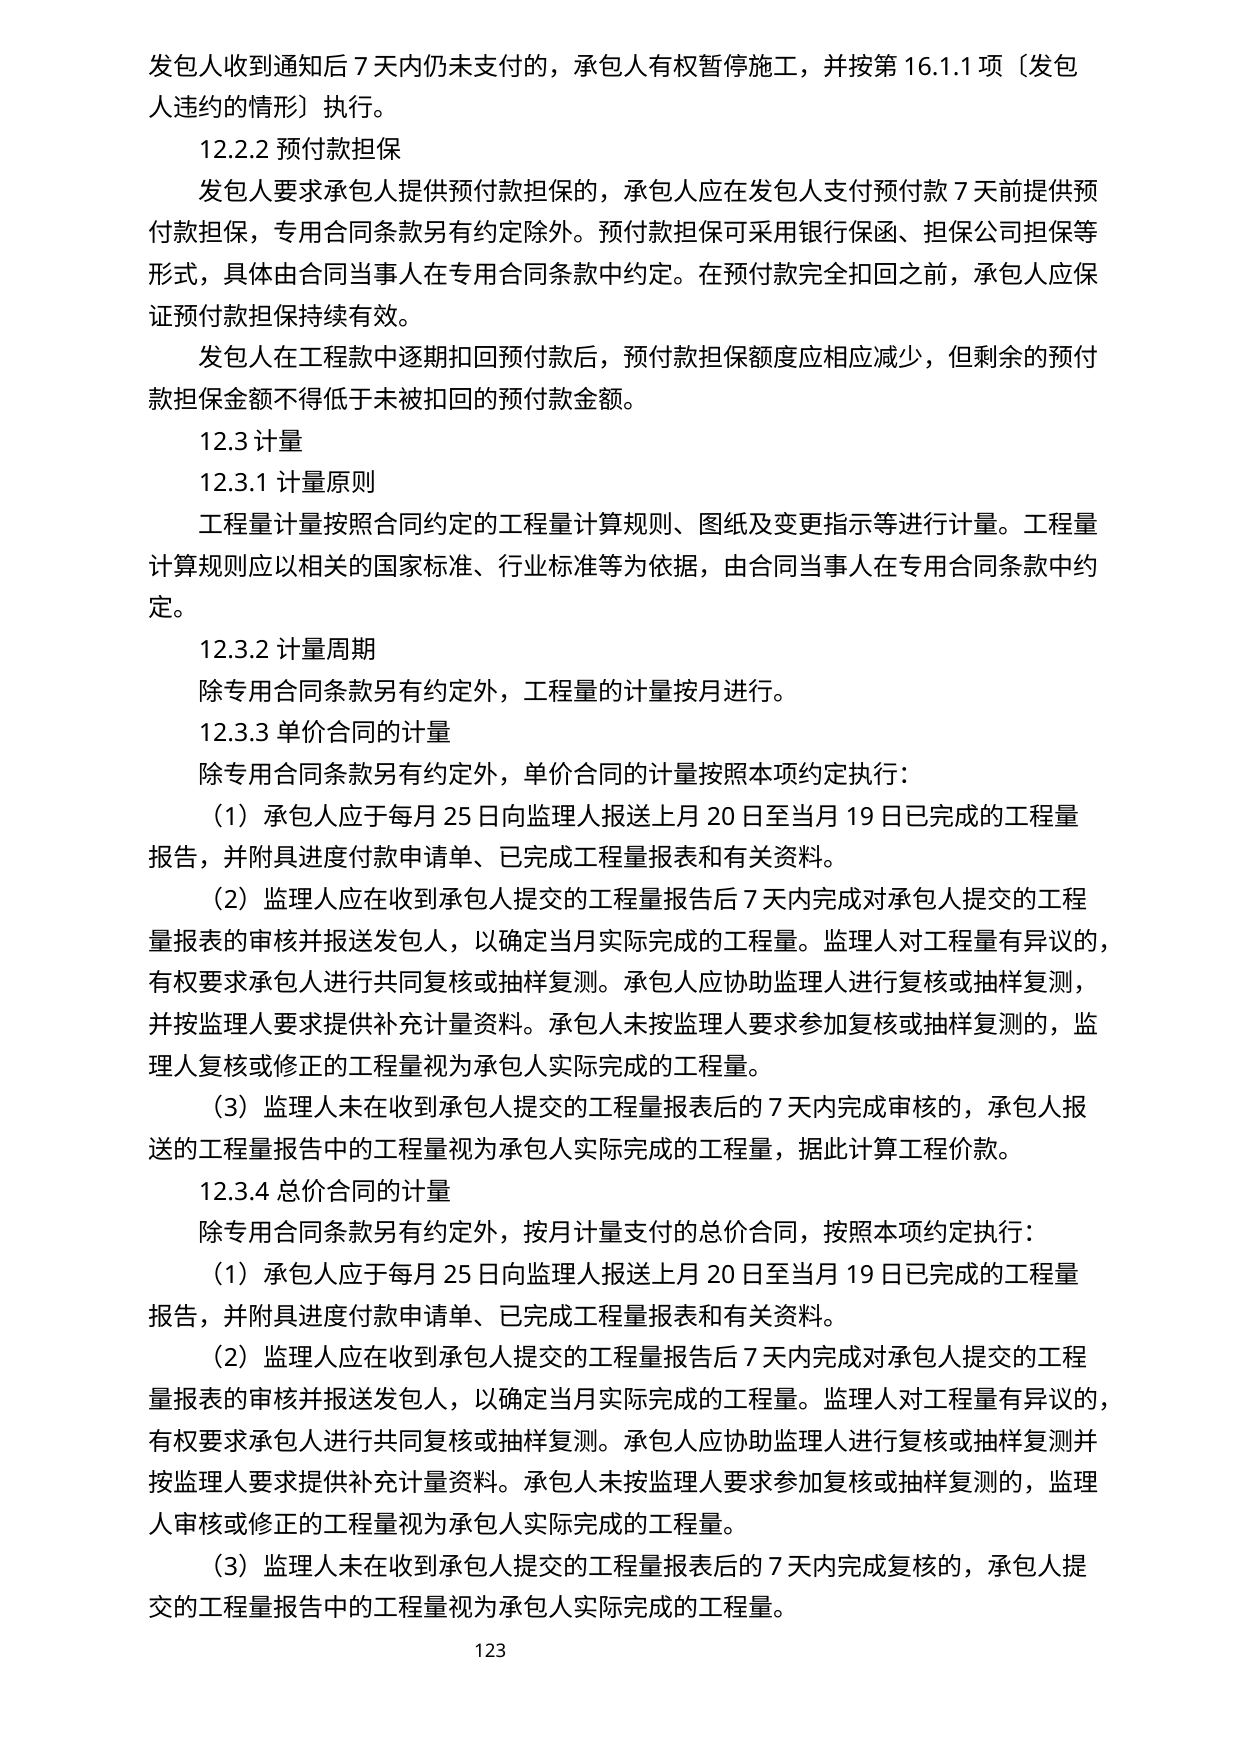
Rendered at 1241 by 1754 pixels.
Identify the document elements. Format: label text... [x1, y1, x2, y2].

text （2）监理人应在收到承包人提交的工程量报告后7天内完成对承包人提交的工程量报表的审核并报送发包人，以确定当月实际完成的工程量。监理人对工程量有异议的，有权要求承包人进行共同复核或抽样复测。承包人应协助监理人进行复核或抽样复测，并按监理人要求提供补充计量资料。承包人未按监理人要求参加复核或抽样复测的，监理人复核或修正的工程量视为承包人实际完成的工程量。 [149, 875, 1099, 1083]
text （1）承包人应于每月25日向监理人报送上月20日至当月19日已完成的工程量报告，并附具进度付款申请单、已完成工程量报表和有关资料。 [149, 792, 1099, 875]
text 12.3计量 [149, 417, 1099, 458]
text （1）承包人应于每月25日向监理人报送上月20日至当月19日已完成的工程量报告，并附具进度付款申请单、已完成工程量报表和有关资料。 [149, 1250, 1099, 1333]
text 12.3.3 单价合同的计量 [149, 708, 1099, 750]
text 工程量计量按照合同约定的工程量计算规则、图纸及变更指示等进行计量。工程量计算规则应以相关的国家标准、行业标准等为依据，由合同当事人在专用合同条款中约定。 [149, 500, 1099, 625]
text 除专用合同条款另有约定外，按月计量支付的总价合同，按照本项约定执行： [149, 1208, 1099, 1250]
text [149, 42, 1099, 125]
text 12.3.1 计量原则 [149, 458, 1099, 500]
text 12.3.2 计量周期 [149, 625, 1099, 667]
text 除专用合同条款另有约定外，单价合同的计量按照本项约定执行： [149, 750, 1099, 792]
text （3）监理人未在收到承包人提交的工程量报表后的7天内完成复核的，承包人提交的工程量报告中的工程量视为承包人实际完成的工程量。 [149, 1542, 1099, 1625]
text 12.2.2 预付款担保 [149, 125, 1099, 167]
text 除专用合同条款另有约定外，工程量的计量按月进行。 [149, 667, 1099, 708]
text 发包人要求承包人提供预付款担保的，承包人应在发包人支付预付款7天前提供预付款担保，专用合同条款另有约定除外。预付款担保可采用银行保函、担保公司担保等形式，具体由合同当事人在专用合同条款中约定。在预付款完全扣回之前，承包人应保证预付款担保持续有效。 [149, 167, 1099, 333]
text （2）监理人应在收到承包人提交的工程量报告后7天内完成对承包人提交的工程量报表的审核并报送发包人，以确定当月实际完成的工程量。监理人对工程量有异议的，有权要求承包人进行共同复核或抽样复测。承包人应协助监理人进行复核或抽样复测并按监理人要求提供补充计量资料。承包人未按监理人要求参加复核或抽样复测的，监理人审核或修正的工程量视为承包人实际完成的工程量。 [149, 1333, 1099, 1542]
text 12.3.4 总价合同的计量 [149, 1167, 1099, 1208]
text （3）监理人未在收到承包人提交的工程量报表后的7天内完成审核的，承包人报送的工程量报告中的工程量视为承包人实际完成的工程量，据此计算工程价款。 [149, 1083, 1099, 1167]
text 发包人在工程款中逐期扣回预付款后，预付款担保额度应相应减少，但剩余的预付款担保金额不得低于未被扣回的预付款金额。 [149, 333, 1099, 417]
